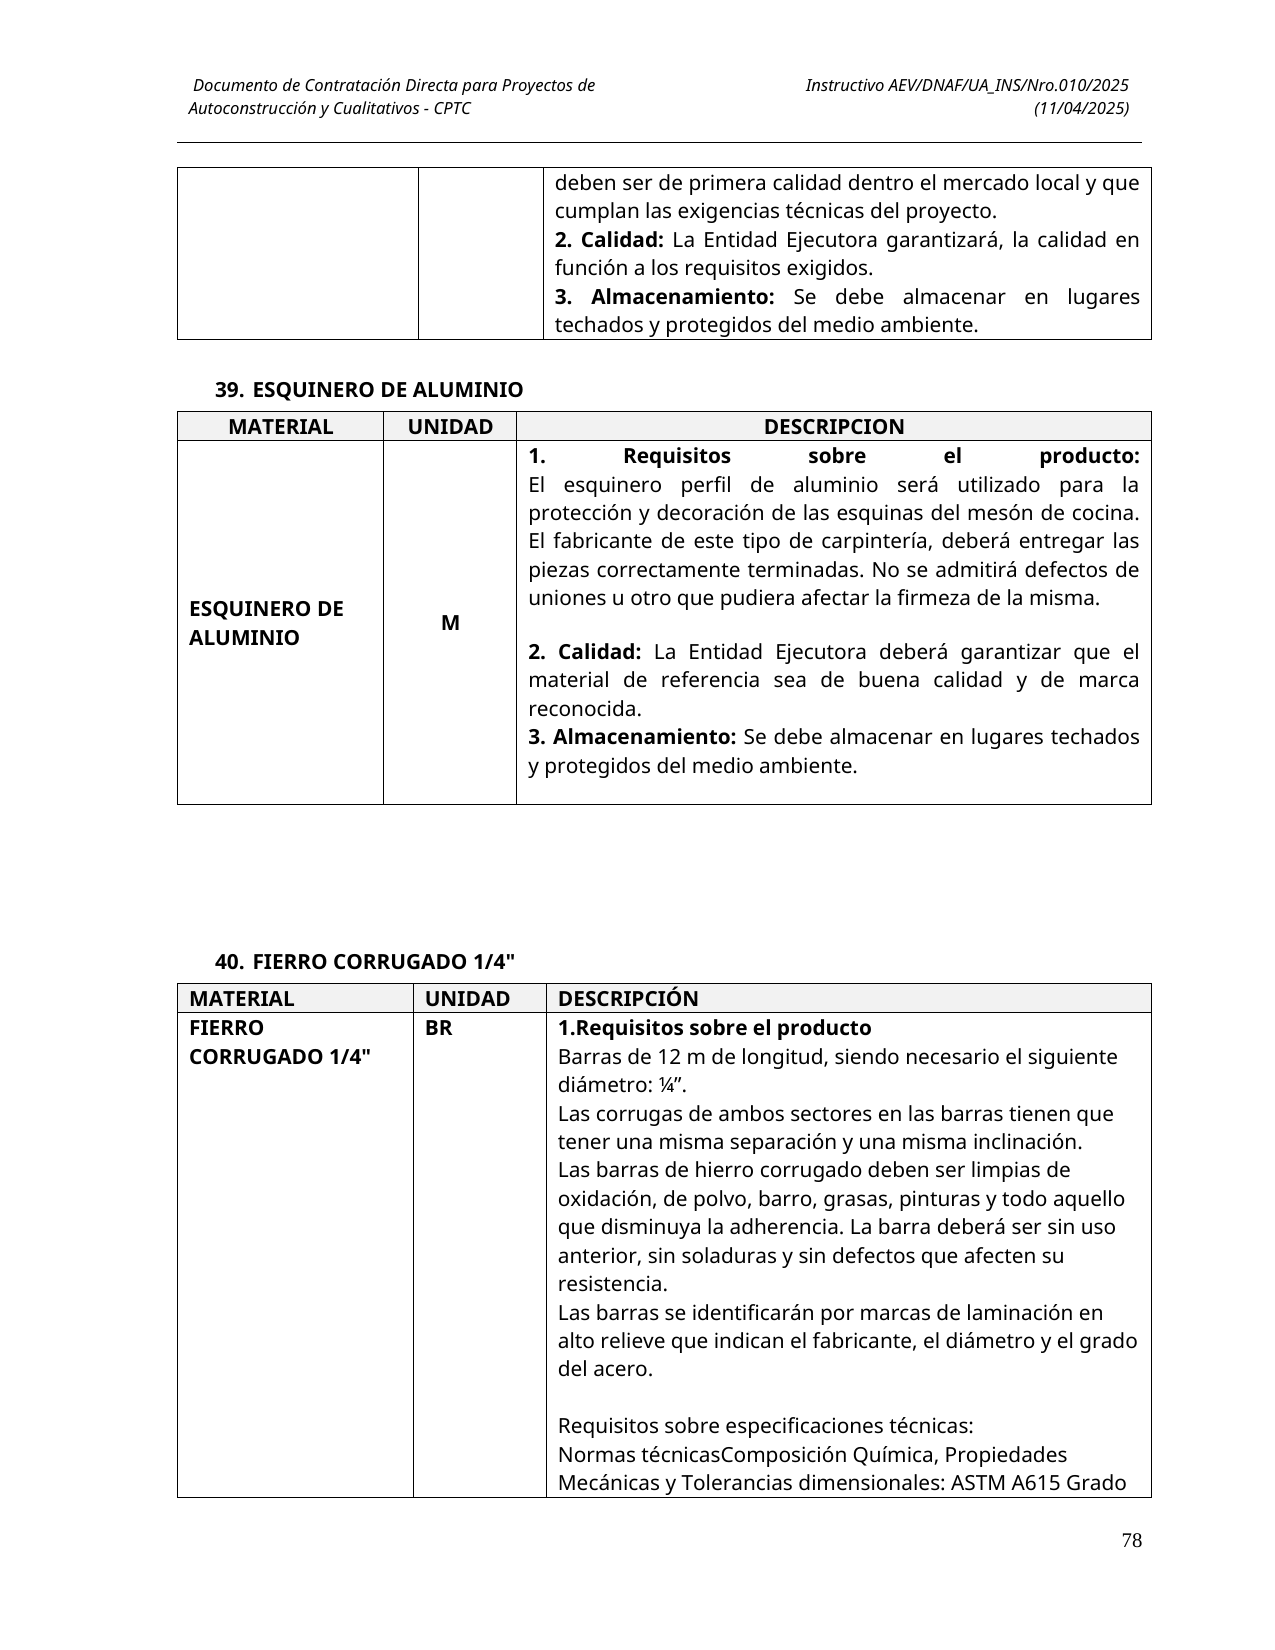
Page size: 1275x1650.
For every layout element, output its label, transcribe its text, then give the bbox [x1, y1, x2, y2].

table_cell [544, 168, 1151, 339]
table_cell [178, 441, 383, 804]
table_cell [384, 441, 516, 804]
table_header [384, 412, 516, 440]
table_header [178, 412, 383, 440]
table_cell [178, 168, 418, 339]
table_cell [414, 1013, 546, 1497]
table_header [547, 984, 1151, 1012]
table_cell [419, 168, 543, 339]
list ESQUINERO DE ALUMINIO [215, 375, 1142, 404]
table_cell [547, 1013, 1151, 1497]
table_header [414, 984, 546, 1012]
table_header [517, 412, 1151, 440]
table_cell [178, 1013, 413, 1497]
list FIERRO CORRUGADO 1/4" [215, 947, 1142, 976]
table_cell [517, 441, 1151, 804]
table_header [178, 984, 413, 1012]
